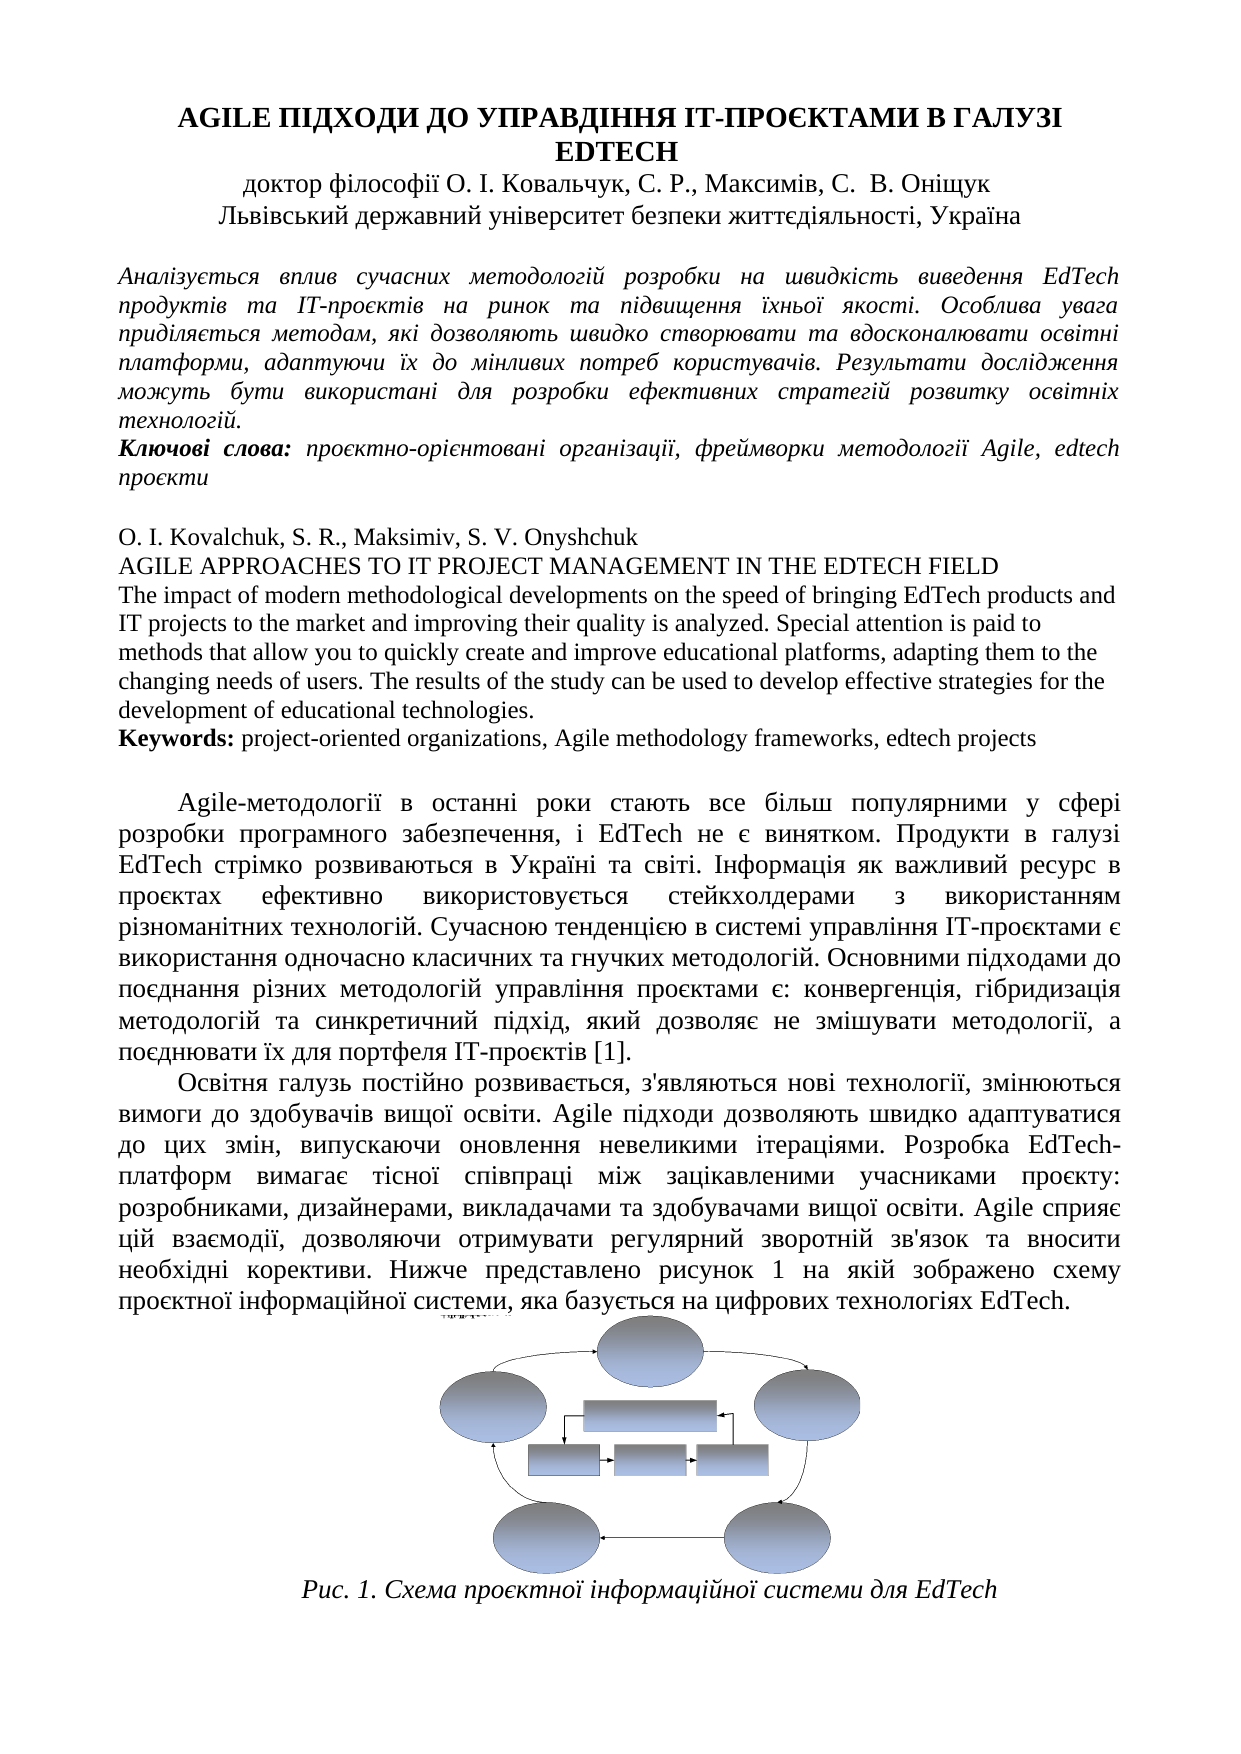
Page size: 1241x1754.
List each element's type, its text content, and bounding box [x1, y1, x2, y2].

text Ключові слова: проєктно-орієнтовані організації, фреймворки методології Agile, edtech проєкти [118, 433, 1122, 491]
text Agile-методології в останні роки стають все більш популярними у сфері розробки програмного забезпечення, і EdTech не є винятком. Продукти в галузі EdTech стрімко розвиваються в Україні та світі. Інформація як важливий ресурс в проєктах ефективно використовується стейкхолдерами з використанням різноманітних технологій. Сучасною тенденцією в системі управління ІТ-проєктами є використання одночасно класичних та гнучких методологій. Основними підходами до поєднання різних методологій управління проєктами є: конвергенція, гібридизація методологій та синкретичний підхід, який дозволяє не змішувати методології, а поєднювати їх для портфеля ІТ-проєктів [1]. [118, 786, 1122, 1066]
text Keywords: project-oriented organizations, Agile methodology frameworks, edtech projects [118, 723, 1122, 752]
picture [439, 1315, 861, 1574]
text Аналізується вплив сучасних методологій розробки на швидкість виведення EdTech продуктів та ІТ-проєктів на ринок та підвищення їхньої якості. Особлива увага приділяється методам, які дозволяють швидко створювати та вдосконалювати освітні платформи, адаптуючи їх до мінливих потреб користувачів. Результати дослідження можуть бути використані для розробки ефективних стратегій розвитку освітніх технологій. [118, 261, 1122, 433]
text Рис. 1. Схема проєктної інформаційної системи для EdTech [118, 1573, 1122, 1605]
text O. I. Kovalchuk, S. R., Maksimiv, S. V. Onyshchuk AGILE APPROACHES TO IT PROJECT MANAGEMENT IN THE EDTECH FIELD The impact of modern methodological developments on the speed of bringing EdTech products and IT projects to the market and improving their quality is analyzed. Special attention is paid to methods that allow you to quickly create and improve educational platforms, adapting them to the changing needs of users. The results of the study can be used to develop effective strategies for the development of educational technologies. [118, 522, 1122, 723]
text Освітня галузь постійно розвивається, з'являються нові технології, змінюються вимоги до здобувачів вищої освіти. Agile підходи дозволяють швидко адаптуватися до цих змін, випускаючи оновлення невеликими ітераціями. Розробка EdTech-платформ вимагає тісної співпраці між зацікавленими учасниками проєкту: розробниками, дизайнерами, викладачами та здобувачами вищої освіти. Agile сприяє цій взаємодії, дозволяючи отримувати регулярний зворотній зв'язок та вносити необхідні корективи. Нижче представлено рисунок 1 на якій зображено схему проєктної інформаційної системи, яка базується на цифрових технологіях EdTech. [118, 1066, 1122, 1315]
text AGILE ПІДХОДИ ДО УПРАВДІННЯ ІТ-ПРОЄКТАМИ В ГАЛУЗІ EDTECH доктор філософії О. І. Ковальчук, С. Р., Максимів, С. В. Оніщук Львівський державний університет безпеки життєдіяльності, Україна [118, 101, 1122, 230]
